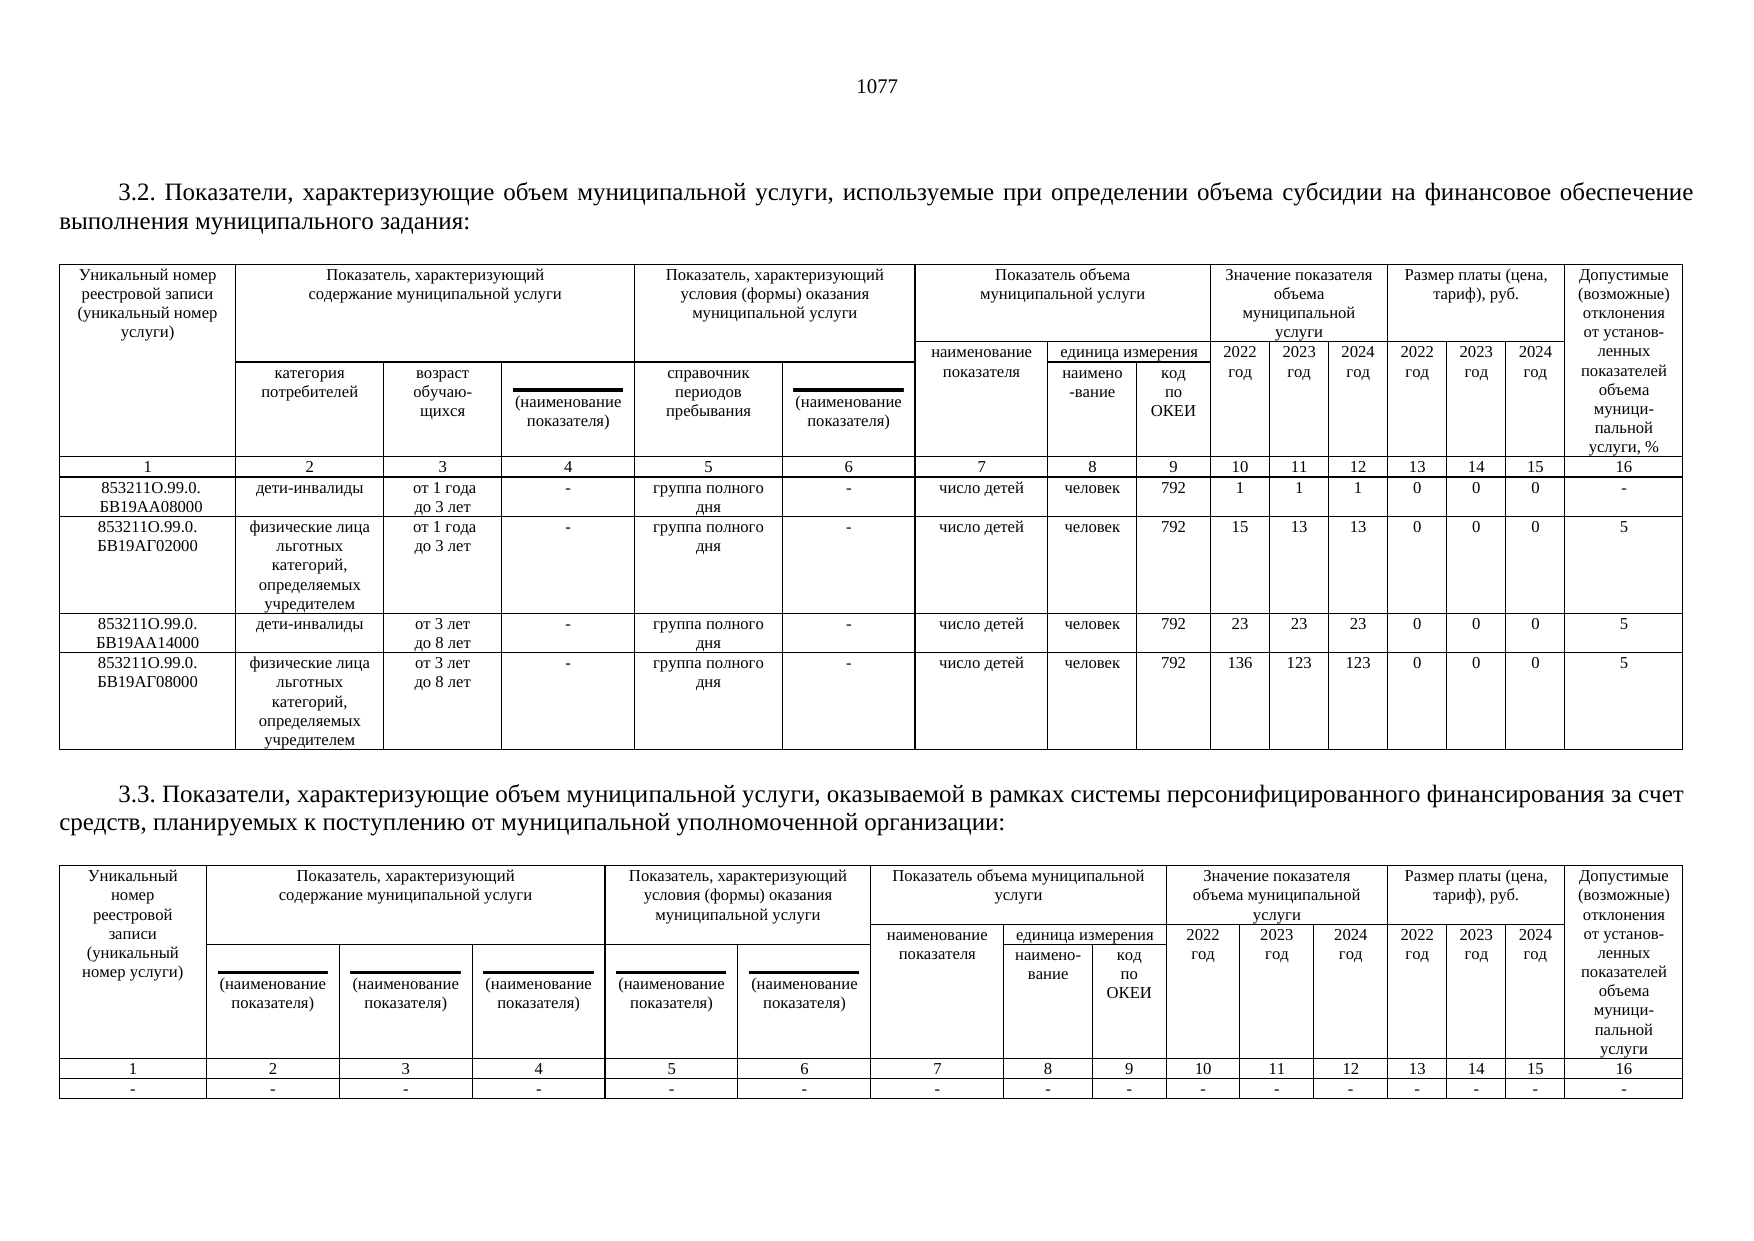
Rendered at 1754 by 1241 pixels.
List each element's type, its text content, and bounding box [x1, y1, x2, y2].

table_cell (наименование показателя) [207, 945, 339, 1058]
table_header Значение показателя объема муниципальной услуги [1211, 265, 1387, 341]
table_cell 2022 год [1388, 342, 1446, 456]
table_cell 5 [1565, 517, 1682, 613]
table_cell - [502, 653, 634, 749]
table_cell 3 [340, 1059, 472, 1078]
table_cell 5 [1565, 653, 1682, 749]
table_cell число детей [916, 478, 1047, 516]
table_cell 136 [1211, 653, 1269, 749]
table_cell 2022 год [1211, 342, 1269, 456]
table_cell - [1167, 1079, 1239, 1098]
table_cell 2023 год [1447, 342, 1505, 456]
table_cell 2024 год [1506, 342, 1564, 456]
table_cell 11 [1240, 1059, 1313, 1078]
table_cell 15 [1211, 517, 1269, 613]
table_cell категория потребителей [236, 363, 383, 456]
table_cell - [783, 517, 914, 613]
table_header Значение показателя объема муниципальной услуги [1167, 866, 1387, 923]
table_cell наимено-вание [1004, 945, 1092, 1058]
table_cell 5 [606, 1059, 737, 1078]
table_cell 1 [1329, 478, 1387, 516]
table_cell 123 [1329, 653, 1387, 749]
table_cell - [60, 1079, 206, 1098]
table_header Уникальный номер реестровой записи (уникальный номер услуги) [60, 866, 206, 1058]
table_cell 123 [1270, 653, 1328, 749]
table_cell код по ОКЕИ [1137, 363, 1210, 456]
table_cell физические лица льготных категорий, определяемых учредителем [236, 653, 383, 749]
table_cell наимено-вание [1048, 363, 1136, 456]
table_cell 2023 год [1270, 342, 1328, 456]
table_cell код по ОКЕИ [1093, 945, 1166, 1058]
table_cell 23 [1211, 614, 1269, 652]
table_cell 4 [473, 1059, 604, 1078]
table_cell 9 [1093, 1059, 1166, 1078]
table_cell наименование показателя [871, 925, 1003, 1058]
table_cell человек [1048, 614, 1136, 652]
table_cell - [502, 614, 634, 652]
table_cell 0 [1506, 517, 1564, 613]
table_cell 23 [1329, 614, 1387, 652]
table_cell - [1240, 1079, 1313, 1098]
table_cell - [473, 1079, 604, 1098]
table_cell группа полного дня [635, 653, 782, 749]
table_cell наименование показателя [916, 342, 1047, 456]
table_cell - [783, 614, 914, 652]
table_header Допустимые (возможные) отклонения от установ-ленных показателей объема муници-пальной услуги, % [1565, 265, 1682, 456]
table_cell - [502, 478, 634, 516]
table_header Показатель объема муниципальной услуги [916, 265, 1210, 341]
table_cell 0 [1447, 653, 1505, 749]
table_cell 8 [1004, 1059, 1092, 1078]
table_cell 0 [1388, 478, 1446, 516]
table_cell 5 [635, 457, 782, 476]
table_cell 10 [1167, 1059, 1239, 1078]
table_header Размер платы (цена, тариф), руб. [1388, 866, 1564, 923]
table_cell 2023 год [1447, 925, 1505, 1058]
table_header Показатель, характеризующий содержание муниципальной услуги [236, 265, 634, 361]
table_cell 853211О.99.0. БВ19АГ02000 [60, 517, 235, 613]
table_cell 15 [1506, 457, 1564, 476]
table_cell 4 [502, 457, 634, 476]
table_cell (наименование показателя) [473, 945, 604, 1058]
table_cell от 1 года до 3 лет [384, 478, 501, 516]
table_cell 14 [1447, 457, 1505, 476]
table_cell от 3 лет до 8 лет [384, 653, 501, 749]
table_cell 853211О.99.0. БВ19АГ08000 [60, 653, 235, 749]
table_cell группа полного дня [635, 614, 782, 652]
table_cell - [783, 653, 914, 749]
table_cell число детей [916, 517, 1047, 613]
table_cell (наименование показателя) [340, 945, 472, 1058]
table_header Размер платы (цена, тариф), руб. [1388, 265, 1564, 341]
table_header Допустимые (возможные) отклонения от установ-ленных показателей объема муници-пальной услуги [1565, 866, 1682, 1058]
table_cell - [1004, 1079, 1092, 1098]
table_cell 2 [236, 457, 383, 476]
table_cell 1 [1211, 478, 1269, 516]
table_cell 13 [1388, 457, 1446, 476]
table_cell 12 [1329, 457, 1387, 476]
table_cell 7 [871, 1059, 1003, 1078]
text 3.3. Показатели, характеризующие объем муниципальной услуги, оказываемой в рамках системы персонифицированного финансирования за счет средств, планируемых к поступлению от муниципальной уполномоченной организации: [59, 779, 1695, 836]
table_cell - [1314, 1079, 1387, 1098]
table_cell дети-инвалиды [236, 614, 383, 652]
table_cell дети-инвалиды [236, 478, 383, 516]
table_cell - [502, 517, 634, 613]
table_cell - [783, 478, 914, 516]
table_cell 1 [60, 1059, 206, 1078]
table_header Уникальный номер реестровой записи (уникальный номер услуги) [60, 265, 235, 456]
table_cell возраст обучаю-щихся [384, 363, 501, 456]
table_cell - [1447, 1079, 1505, 1098]
table_cell 1 [60, 457, 235, 476]
table_cell 11 [1270, 457, 1328, 476]
table_cell (наименование показателя) [738, 945, 870, 1058]
table_cell - [1506, 1079, 1564, 1098]
table_cell 8 [1048, 457, 1136, 476]
table_cell физические лица льготных категорий, определяемых учредителем [236, 517, 383, 613]
table_cell - [1388, 1079, 1446, 1098]
table_cell человек [1048, 653, 1136, 749]
table_cell - [1093, 1079, 1166, 1098]
table_cell - [207, 1079, 339, 1098]
table_cell - [606, 1079, 737, 1098]
table_cell 0 [1506, 653, 1564, 749]
table_cell 16 [1565, 1059, 1682, 1078]
table_cell 2024 год [1329, 342, 1387, 456]
table_cell группа полного дня [635, 517, 782, 613]
table_cell единица измерения [1048, 342, 1210, 361]
table_cell группа полного дня [635, 478, 782, 516]
table_header Показатель объема муниципальной услуги [871, 866, 1166, 923]
table_cell 9 [1137, 457, 1210, 476]
table_cell - [738, 1079, 870, 1098]
table_cell - [340, 1079, 472, 1098]
table_cell 2022 год [1388, 925, 1446, 1058]
table_cell 0 [1447, 517, 1505, 613]
table_cell 0 [1388, 517, 1446, 613]
table_cell 2023 год [1240, 925, 1313, 1058]
table_cell 10 [1211, 457, 1269, 476]
table_cell 0 [1506, 614, 1564, 652]
table_cell 792 [1137, 614, 1210, 652]
table_cell - [871, 1079, 1003, 1098]
table_cell 16 [1565, 457, 1682, 476]
table_cell число детей [916, 653, 1047, 749]
table_header Показатель, характеризующий условия (формы) оказания муниципальной услуги [606, 866, 870, 944]
table_cell 1 [1270, 478, 1328, 516]
text 3.2. Показатели, характеризующие объем муниципальной услуги, используемые при определении объема субсидии на финансовое обеспечение выполнения муниципального задания: [59, 177, 1695, 235]
table_cell человек [1048, 517, 1136, 613]
table_cell 14 [1447, 1059, 1505, 1078]
table_cell от 1 года до 3 лет [384, 517, 501, 613]
table_cell 13 [1270, 517, 1328, 613]
table_cell 12 [1314, 1059, 1387, 1078]
table_cell 23 [1270, 614, 1328, 652]
table_cell 7 [916, 457, 1047, 476]
table_cell 2024 год [1506, 925, 1564, 1058]
table_cell справочник периодов пребывания [635, 363, 782, 456]
table_cell 13 [1329, 517, 1387, 613]
table_cell 3 [384, 457, 501, 476]
table_cell (наименование показателя) [502, 363, 634, 456]
table_header Показатель, характеризующий содержание муниципальной услуги [207, 866, 604, 944]
table_cell - [1565, 1079, 1682, 1098]
table_cell 2024 год [1314, 925, 1387, 1058]
table_cell от 3 лет до 8 лет [384, 614, 501, 652]
table_cell 2 [207, 1059, 339, 1078]
table_cell 792 [1137, 478, 1210, 516]
table_cell 13 [1388, 1059, 1446, 1078]
table_cell 0 [1388, 614, 1446, 652]
table_cell (наименование показателя) [606, 945, 737, 1058]
table_cell 853211О.99.0. БВ19АА14000 [60, 614, 235, 652]
table_cell 6 [783, 457, 914, 476]
table_cell 0 [1447, 614, 1505, 652]
table_cell 853211О.99.0. БВ19АА08000 [60, 478, 235, 516]
table_cell (наименование показателя) [783, 363, 914, 456]
table_cell - [1565, 478, 1682, 516]
table_cell 0 [1506, 478, 1564, 516]
table_cell 0 [1447, 478, 1505, 516]
table_cell 792 [1137, 517, 1210, 613]
table_cell 2022 год [1167, 925, 1239, 1058]
table_cell 6 [738, 1059, 870, 1078]
table_cell 5 [1565, 614, 1682, 652]
table_cell 0 [1388, 653, 1446, 749]
table_cell 15 [1506, 1059, 1564, 1078]
table_cell число детей [916, 614, 1047, 652]
table_cell 792 [1137, 653, 1210, 749]
table_cell единица измерения [1004, 925, 1166, 944]
table_header Показатель, характеризующий условия (формы) оказания муниципальной услуги [635, 265, 914, 361]
table_cell человек [1048, 478, 1136, 516]
